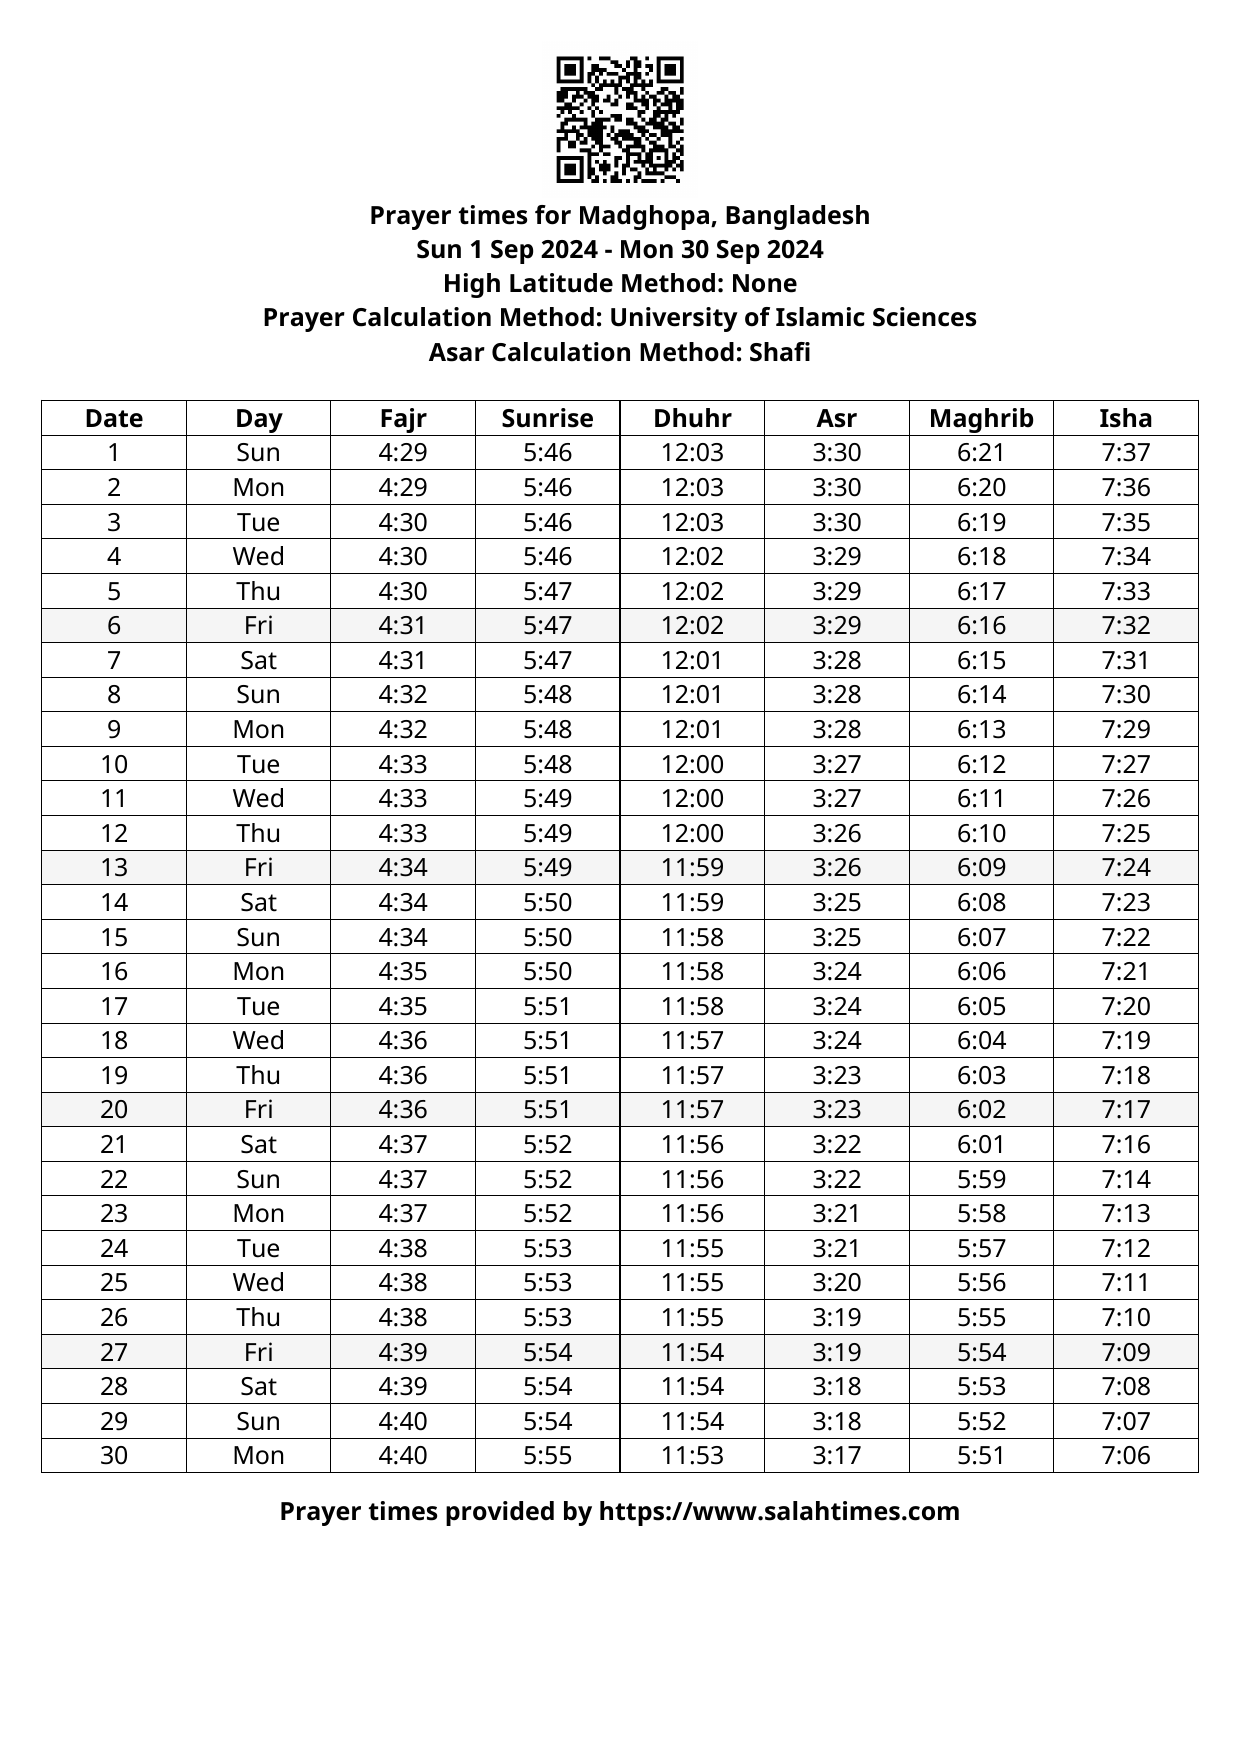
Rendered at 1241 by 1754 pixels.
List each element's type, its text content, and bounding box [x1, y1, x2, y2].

table_cell 6 [42, 609, 186, 642]
table_cell 4:33 [331, 781, 475, 815]
table_cell 3:18 [765, 1404, 909, 1437]
table_cell 3:19 [765, 1335, 909, 1368]
table_cell 4:32 [331, 712, 475, 746]
table_cell 5:57 [910, 1231, 1053, 1264]
table_cell 18 [42, 1024, 186, 1057]
table_header Date [42, 401, 186, 434]
table_cell 5:50 [476, 885, 619, 919]
table_cell Sat [187, 885, 330, 919]
table_cell 5:52 [910, 1404, 1053, 1437]
table_cell 7:16 [1054, 1127, 1198, 1161]
table_cell 4:39 [331, 1369, 475, 1403]
table_cell 6:15 [910, 643, 1053, 677]
text Sun 1 Sep 2024 - Mon 30 Sep 2024 [42, 232, 1198, 266]
table_cell Sat [187, 1369, 330, 1403]
table_cell 3:19 [765, 1300, 909, 1334]
table_cell Sun [187, 920, 330, 953]
table_cell 12:03 [621, 505, 764, 538]
table_cell 5:56 [910, 1266, 1053, 1299]
table_cell 11:54 [621, 1404, 764, 1437]
table_cell 5:54 [476, 1404, 619, 1437]
table_cell 12:00 [621, 747, 764, 780]
table_cell 7:24 [1054, 851, 1198, 884]
table_cell 7:30 [1054, 678, 1198, 711]
table_cell 12:02 [621, 609, 764, 642]
table_cell 17 [42, 989, 186, 1022]
table_cell 6:14 [910, 678, 1053, 711]
table_cell 3:29 [765, 539, 909, 573]
table_cell 4:38 [331, 1266, 475, 1299]
table_cell 29 [42, 1404, 186, 1437]
table_cell 3:21 [765, 1231, 909, 1264]
table_cell 11:54 [621, 1369, 764, 1403]
table_cell 6:17 [910, 574, 1053, 607]
table_cell 7:08 [1054, 1369, 1198, 1403]
table_cell 11:56 [621, 1127, 764, 1161]
table_cell 4:31 [331, 609, 475, 642]
table_cell 5:51 [476, 1024, 619, 1057]
table_cell Thu [187, 1300, 330, 1334]
table_cell 3:29 [765, 574, 909, 607]
table_cell 7:20 [1054, 989, 1198, 1022]
table_cell 4:37 [331, 1162, 475, 1195]
table_cell 5:47 [476, 574, 619, 607]
table_cell 11:53 [621, 1439, 764, 1472]
table_cell 11:58 [621, 920, 764, 953]
table_cell 7:10 [1054, 1300, 1198, 1334]
table_cell 3:28 [765, 643, 909, 677]
table_cell 27 [42, 1335, 186, 1368]
table_cell 4:30 [331, 539, 475, 573]
table_header Maghrib [910, 401, 1053, 434]
table_cell 11:59 [621, 851, 764, 884]
table_cell 7:27 [1054, 747, 1198, 780]
table_cell 3:30 [765, 436, 909, 469]
table_cell 11:56 [621, 1196, 764, 1230]
table_cell 11:59 [621, 885, 764, 919]
table_cell Sat [187, 643, 330, 677]
table_cell 7:09 [1054, 1335, 1198, 1368]
table_cell 4:30 [331, 574, 475, 607]
table_cell 7:35 [1054, 505, 1198, 538]
table_cell Thu [187, 816, 330, 849]
table_cell 5:53 [476, 1266, 619, 1299]
table_cell 3:27 [765, 747, 909, 780]
table_cell Tue [187, 505, 330, 538]
table_cell 5:50 [476, 920, 619, 953]
table_cell 7:22 [1054, 920, 1198, 953]
table_cell 7:06 [1054, 1439, 1198, 1472]
table_cell 11:54 [621, 1335, 764, 1368]
table_cell 3:27 [765, 781, 909, 815]
table_cell 11:55 [621, 1231, 764, 1264]
table_cell 4:29 [331, 436, 475, 469]
table_cell 3:24 [765, 989, 909, 1022]
table_cell 7:19 [1054, 1024, 1198, 1057]
table_cell 7:32 [1054, 609, 1198, 642]
table_cell 12:00 [621, 781, 764, 815]
table_cell 3:30 [765, 505, 909, 538]
table_cell Sun [187, 1404, 330, 1437]
table_cell 6:10 [910, 816, 1053, 849]
table_header Isha [1054, 401, 1198, 434]
table_cell 5:54 [476, 1369, 619, 1403]
table_cell 6:06 [910, 954, 1053, 988]
table_cell 7:31 [1054, 643, 1198, 677]
table_cell 5:50 [476, 954, 619, 988]
table_cell Sun [187, 678, 330, 711]
table_cell 3:29 [765, 609, 909, 642]
table_cell 3:30 [765, 470, 909, 504]
table_cell 5:52 [476, 1127, 619, 1161]
table_cell 3:28 [765, 712, 909, 746]
table_cell 7:37 [1054, 436, 1198, 469]
table_cell 5:51 [476, 989, 619, 1022]
table_cell 23 [42, 1196, 186, 1230]
table_cell 3:18 [765, 1369, 909, 1403]
table_cell 4 [42, 539, 186, 573]
table_cell 5:54 [476, 1335, 619, 1368]
table_cell 5:52 [476, 1162, 619, 1195]
table_cell 3:17 [765, 1439, 909, 1472]
table_cell 20 [42, 1093, 186, 1126]
table_cell 12 [42, 816, 186, 849]
table_cell 4:38 [331, 1231, 475, 1264]
table_cell Wed [187, 1024, 330, 1057]
table_cell 5:48 [476, 747, 619, 780]
table_cell 7:11 [1054, 1266, 1198, 1299]
table_cell 6:19 [910, 505, 1053, 538]
table_cell 12:02 [621, 574, 764, 607]
table_cell 3 [42, 505, 186, 538]
table_cell 4:35 [331, 989, 475, 1022]
table_header Fajr [331, 401, 475, 434]
text High Latitude Method: None [42, 266, 1198, 300]
table_cell 7:18 [1054, 1058, 1198, 1092]
table_cell 5:46 [476, 436, 619, 469]
table_cell 11:55 [621, 1300, 764, 1334]
table_cell 7:12 [1054, 1231, 1198, 1264]
table_cell 7 [42, 643, 186, 677]
table_cell 12:00 [621, 816, 764, 849]
table_cell 3:28 [765, 678, 909, 711]
table_cell 4:29 [331, 470, 475, 504]
table_cell 7:33 [1054, 574, 1198, 607]
table_cell 5:49 [476, 781, 619, 815]
table_cell 4:33 [331, 747, 475, 780]
table_header Sunrise [476, 401, 619, 434]
table_cell 4:33 [331, 816, 475, 849]
table_cell 25 [42, 1266, 186, 1299]
table_cell 7:23 [1054, 885, 1198, 919]
table_cell 12:01 [621, 712, 764, 746]
table_cell Mon [187, 470, 330, 504]
table_cell 4:36 [331, 1058, 475, 1092]
table_cell 3:21 [765, 1196, 909, 1230]
text Prayer times provided by https://www.salahtimes.com [42, 1494, 1198, 1528]
table_cell 11:56 [621, 1162, 764, 1195]
table_cell 5:53 [476, 1300, 619, 1334]
table_cell Wed [187, 1266, 330, 1299]
table_cell 30 [42, 1439, 186, 1472]
table_cell 6:12 [910, 747, 1053, 780]
table_cell 11:57 [621, 1093, 764, 1126]
table_cell 12:02 [621, 539, 764, 573]
table_cell 4:32 [331, 678, 475, 711]
table_cell 5:58 [910, 1196, 1053, 1230]
table_cell 5:51 [476, 1058, 619, 1092]
table_cell 5:55 [910, 1300, 1053, 1334]
table_cell 3:22 [765, 1162, 909, 1195]
table_cell 6:05 [910, 989, 1053, 1022]
table_cell 4:37 [331, 1196, 475, 1230]
table_cell 7:14 [1054, 1162, 1198, 1195]
table_cell 10 [42, 747, 186, 780]
table_cell 11 [42, 781, 186, 815]
table_cell Sun [187, 1162, 330, 1195]
table_cell Fri [187, 1093, 330, 1126]
table_cell 12:03 [621, 470, 764, 504]
table_cell 7:36 [1054, 470, 1198, 504]
table_cell 6:07 [910, 920, 1053, 953]
table_cell Sun [187, 436, 330, 469]
table_cell Tue [187, 989, 330, 1022]
text Prayer times for Madghopa, Bangladesh [42, 198, 1198, 232]
table_cell 5:47 [476, 609, 619, 642]
table_cell 7:07 [1054, 1404, 1198, 1437]
table_cell Fri [187, 1335, 330, 1368]
table_cell 4:40 [331, 1404, 475, 1437]
table_cell 3:23 [765, 1058, 909, 1092]
table_cell Wed [187, 781, 330, 815]
table_cell 3:26 [765, 816, 909, 849]
table_cell 6:13 [910, 712, 1053, 746]
table_cell 4:36 [331, 1024, 475, 1057]
table_cell 5:59 [910, 1162, 1053, 1195]
table_header Day [187, 401, 330, 434]
table_cell 11:57 [621, 1024, 764, 1057]
table_cell 5:53 [910, 1369, 1053, 1403]
table_cell 11:58 [621, 954, 764, 988]
table_cell 7:17 [1054, 1093, 1198, 1126]
table_cell 6:11 [910, 781, 1053, 815]
table_cell 5:46 [476, 505, 619, 538]
table_cell 7:13 [1054, 1196, 1198, 1230]
table_cell 5:51 [910, 1439, 1053, 1472]
table_cell 6:16 [910, 609, 1053, 642]
table_cell 3:25 [765, 920, 909, 953]
table_cell 4:34 [331, 851, 475, 884]
table_cell 12:01 [621, 678, 764, 711]
table_cell 24 [42, 1231, 186, 1264]
table_cell 21 [42, 1127, 186, 1161]
table_cell 7:25 [1054, 816, 1198, 849]
table_cell 3:24 [765, 1024, 909, 1057]
table_cell 12:01 [621, 643, 764, 677]
table_cell 28 [42, 1369, 186, 1403]
table_cell 26 [42, 1300, 186, 1334]
table_cell 6:18 [910, 539, 1053, 573]
table_cell 11:57 [621, 1058, 764, 1092]
table_cell Wed [187, 539, 330, 573]
table_cell 7:21 [1054, 954, 1198, 988]
table_cell Sat [187, 1127, 330, 1161]
table_cell 6:02 [910, 1093, 1053, 1126]
table_cell 4:34 [331, 885, 475, 919]
table_cell 11:55 [621, 1266, 764, 1299]
table_cell 22 [42, 1162, 186, 1195]
table_cell 4:40 [331, 1439, 475, 1472]
table_cell 3:24 [765, 954, 909, 988]
table_cell 6:04 [910, 1024, 1053, 1057]
table_cell 4:39 [331, 1335, 475, 1368]
table_cell Thu [187, 1058, 330, 1092]
table_cell 14 [42, 885, 186, 919]
table_cell 5 [42, 574, 186, 607]
table_cell Fri [187, 609, 330, 642]
table_cell 6:08 [910, 885, 1053, 919]
table_cell 6:01 [910, 1127, 1053, 1161]
table_header Dhuhr [621, 401, 764, 434]
table_cell Mon [187, 1196, 330, 1230]
table_cell 4:35 [331, 954, 475, 988]
table_cell 5:51 [476, 1093, 619, 1126]
table_cell 5:46 [476, 470, 619, 504]
table_cell 12:03 [621, 436, 764, 469]
table_cell 6:09 [910, 851, 1053, 884]
table_cell 4:36 [331, 1093, 475, 1126]
table_cell Mon [187, 712, 330, 746]
table_cell Tue [187, 747, 330, 780]
table_cell 5:53 [476, 1231, 619, 1264]
table_cell 5:49 [476, 851, 619, 884]
table_cell Mon [187, 1439, 330, 1472]
table_cell 4:38 [331, 1300, 475, 1334]
table_cell Fri [187, 851, 330, 884]
table_cell Mon [187, 954, 330, 988]
table_cell 7:26 [1054, 781, 1198, 815]
picture [542, 41, 699, 198]
table_cell 5:48 [476, 678, 619, 711]
table_cell 19 [42, 1058, 186, 1092]
text Asar Calculation Method: Shafi [42, 334, 1198, 368]
table_cell 5:52 [476, 1196, 619, 1230]
table_cell 3:22 [765, 1127, 909, 1161]
table_cell 16 [42, 954, 186, 988]
table_cell 5:49 [476, 816, 619, 849]
table_cell 6:21 [910, 436, 1053, 469]
table_cell 2 [42, 470, 186, 504]
table_cell 4:34 [331, 920, 475, 953]
table_cell 11:58 [621, 989, 764, 1022]
table_cell 15 [42, 920, 186, 953]
table_cell 5:46 [476, 539, 619, 573]
table_cell 1 [42, 436, 186, 469]
table_cell 4:30 [331, 505, 475, 538]
table_cell 3:25 [765, 885, 909, 919]
table_cell 5:48 [476, 712, 619, 746]
table_cell 6:03 [910, 1058, 1053, 1092]
text Prayer Calculation Method: University of Islamic Sciences [42, 300, 1198, 334]
table_cell 8 [42, 678, 186, 711]
table_cell 7:34 [1054, 539, 1198, 573]
table_cell 6:20 [910, 470, 1053, 504]
table_cell 3:26 [765, 851, 909, 884]
table_header Asr [765, 401, 909, 434]
table_cell 3:23 [765, 1093, 909, 1126]
table_cell 4:37 [331, 1127, 475, 1161]
table_cell 5:54 [910, 1335, 1053, 1368]
table_cell Thu [187, 574, 330, 607]
table_cell 4:31 [331, 643, 475, 677]
table_cell 5:55 [476, 1439, 619, 1472]
table_cell 3:20 [765, 1266, 909, 1299]
table_cell Tue [187, 1231, 330, 1264]
table_cell 9 [42, 712, 186, 746]
table_cell 7:29 [1054, 712, 1198, 746]
table_cell 5:47 [476, 643, 619, 677]
table_cell 13 [42, 851, 186, 884]
